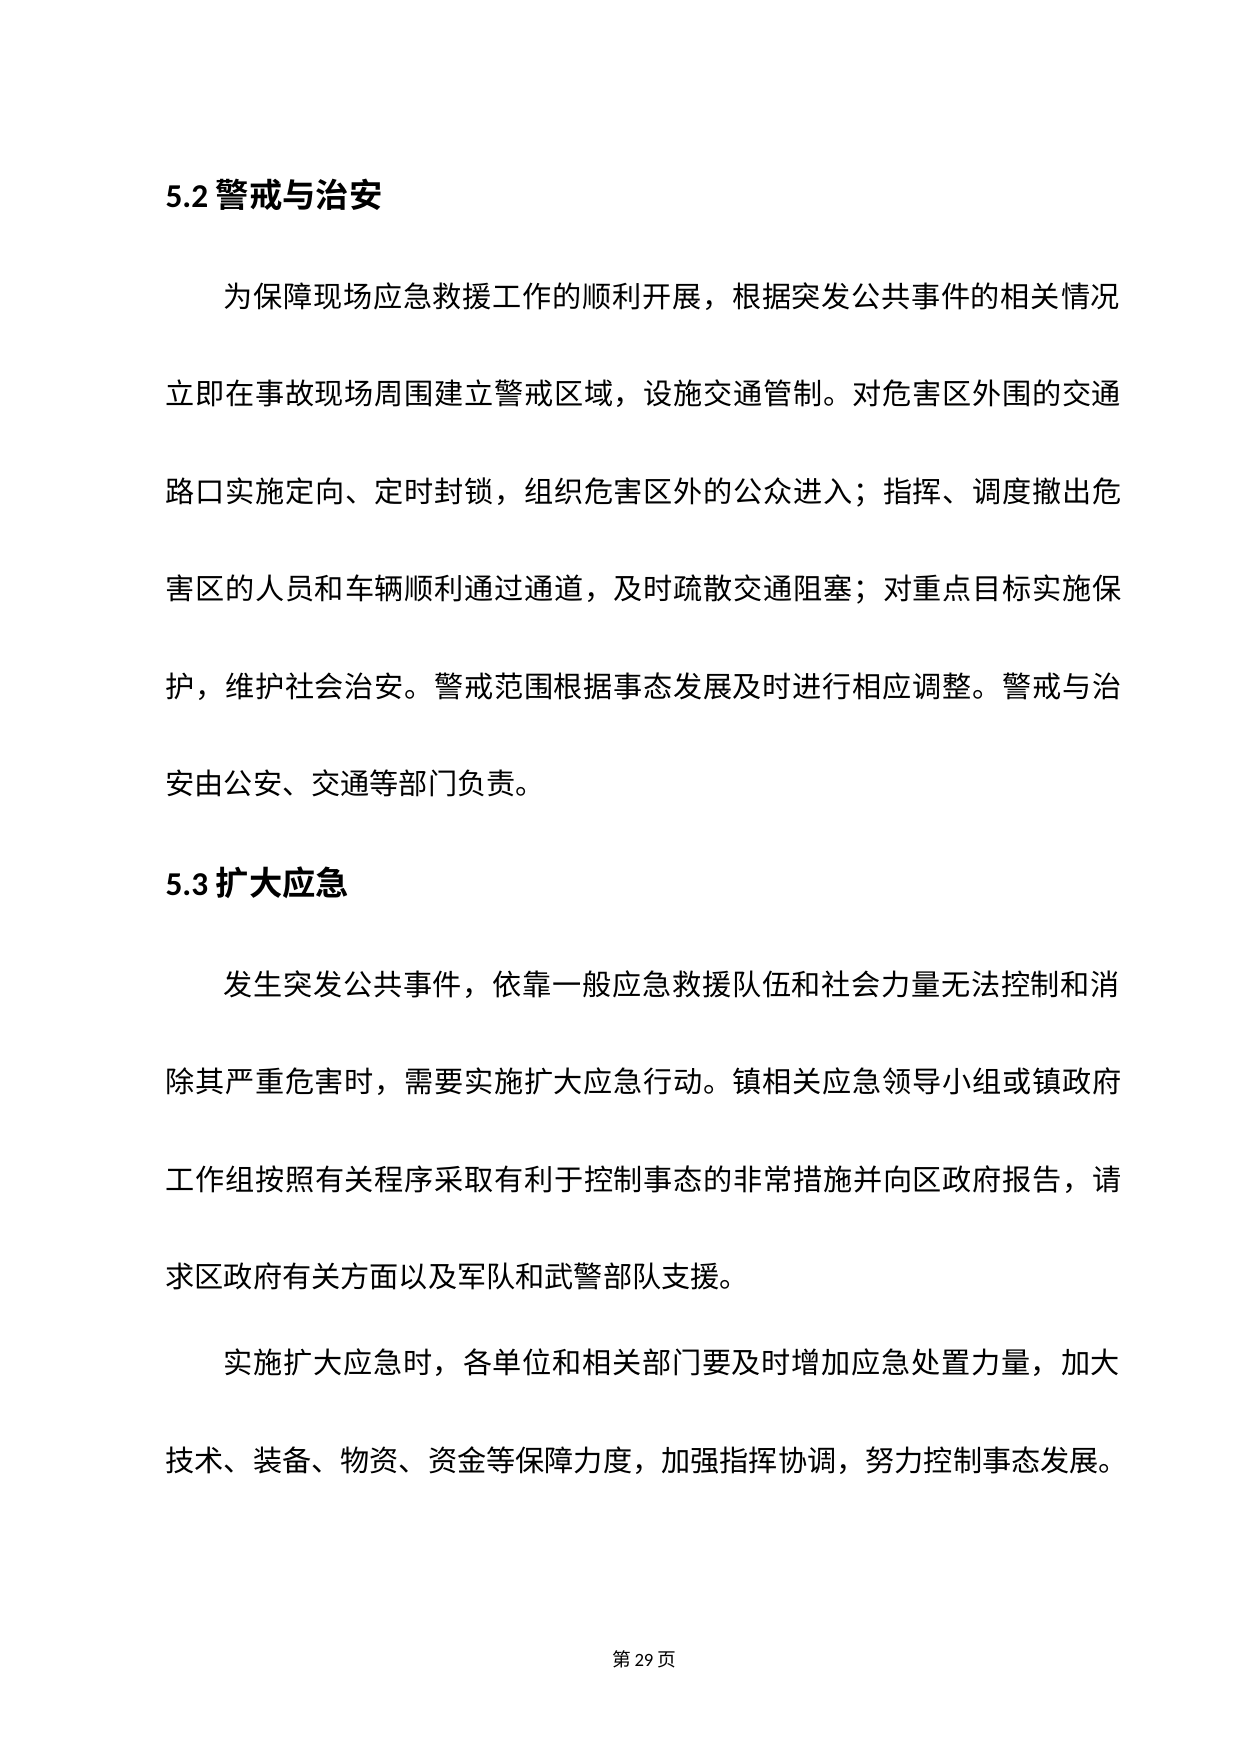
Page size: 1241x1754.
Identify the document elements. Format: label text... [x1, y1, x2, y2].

text 5.3 扩大应急 [165, 848, 1122, 913]
text 为保障现场应急救援工作的顺利开展，根据突发公共事件的相关情况，立即在事故现场周围建立警戒区域，设施交通管制。对危害区外围的交通路口实施定向、定时封锁，组织危害区外的公众进入；指挥、调度撤出危害区的人员和车辆顺利通过通道，及时疏散交通阻塞；对重点目标实施保护，维护社会治安。警戒范围根据事态发展及时进行相应调整。警戒与治安由公安、交通等部门负责。 [165, 262, 1122, 814]
text 发生突发公共事件，依靠一般应急救援队伍和社会力量无法控制和消除其严重危害时，需要实施扩大应急行动。镇相关应急领导小组或镇政府工作组按照有关程序采取有利于控制事态的非常措施并向区政府报告，请求区政府有关方面以及军队和武警部队支援。 [165, 950, 1122, 1307]
text 5.2 警戒与治安 [165, 161, 1122, 226]
text 实施扩大应急时，各单位和相关部门要及时增加应急处置力量，加大技术、装备、物资、资金等保障力度，加强指挥协调，努力控制事态发展。 [165, 1328, 1122, 1491]
